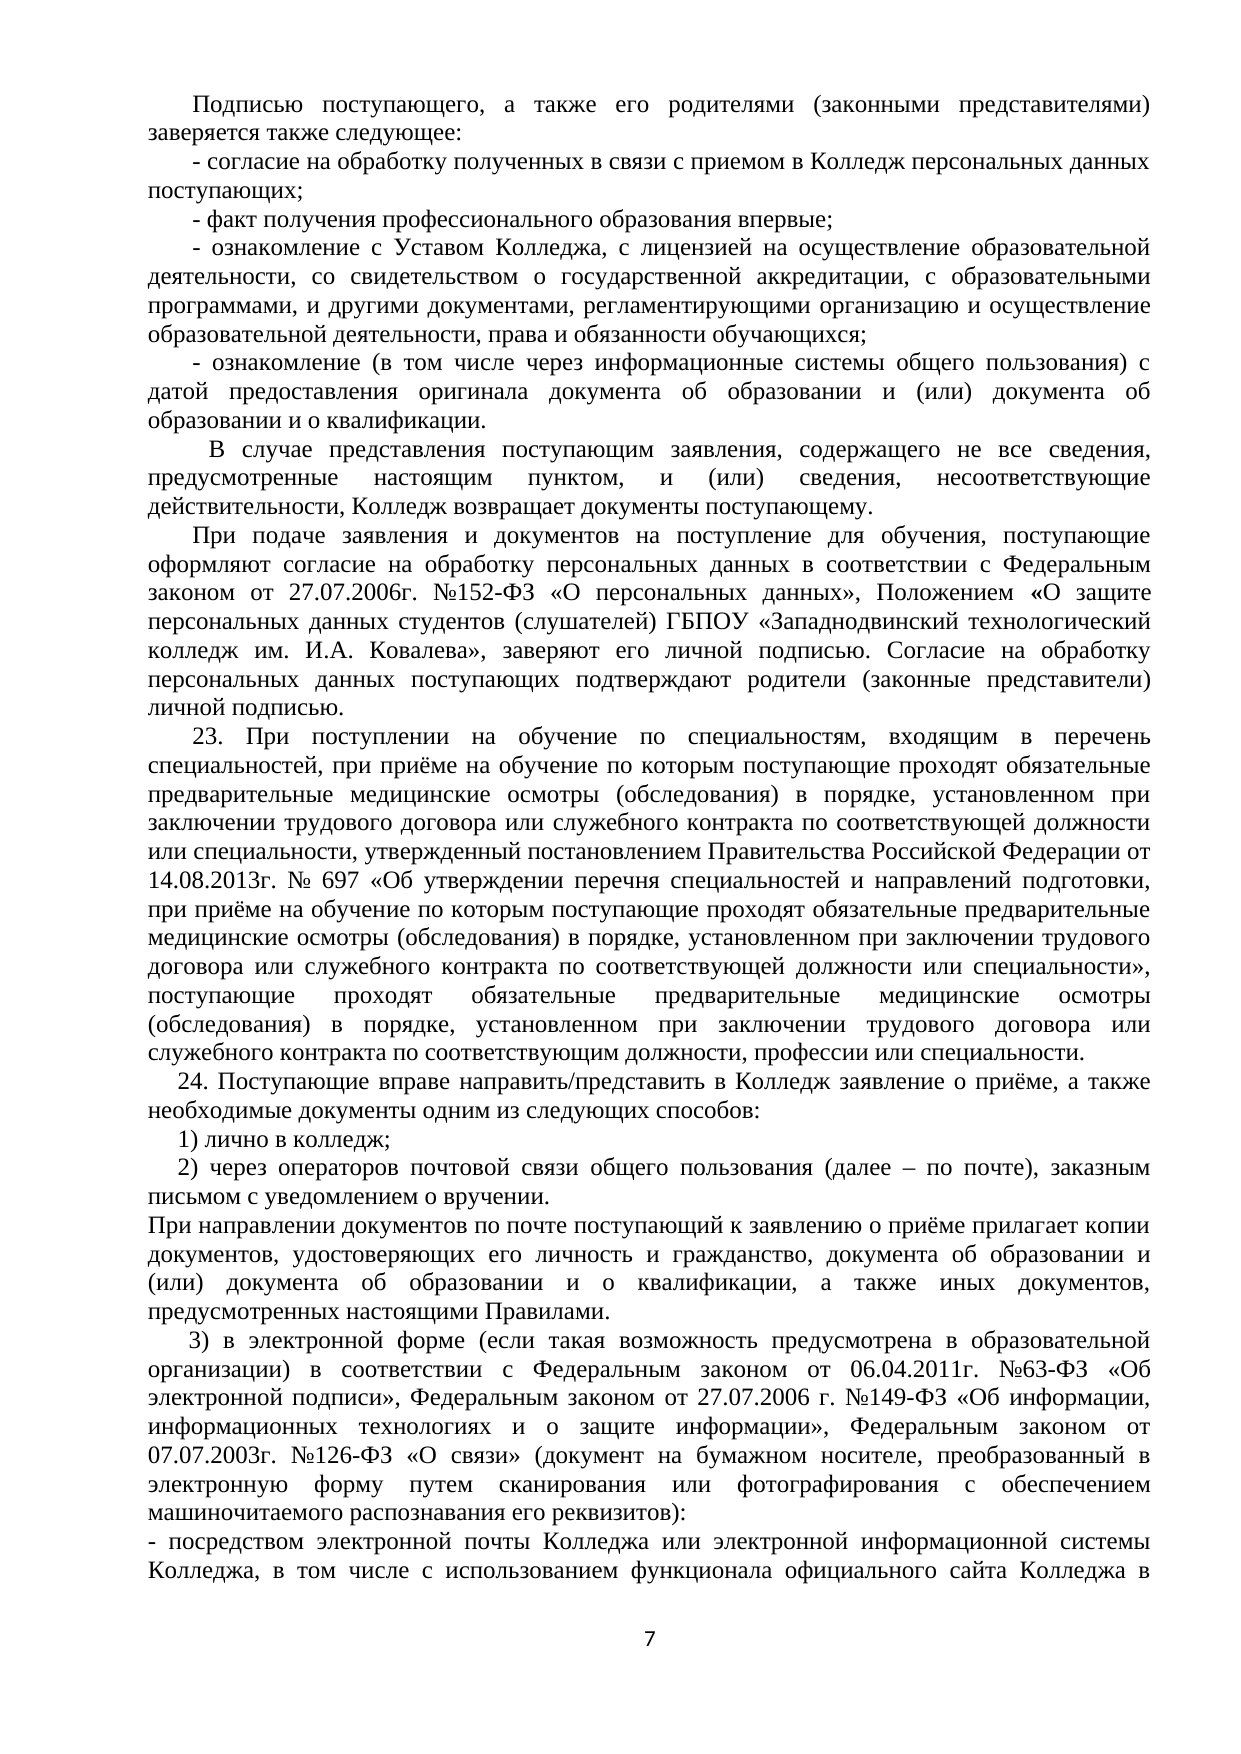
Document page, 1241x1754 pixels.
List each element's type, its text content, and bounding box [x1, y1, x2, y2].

text 1) лично в колледж; [148, 1124, 1152, 1152]
text При подаче заявления и документов на поступление для обучения, поступающие оформляют согласие на обработку персональных данных в соответствии с Федеральным законом от 27.07.2006г. №152-ФЗ «О персональных данных», Положением «О защите персональных данных студентов (слушателей) ГБПОУ «Западнодвинский технологический колледж им. И.А. Ковалева», заверяют его личной подписью. Согласие на обработку персональных данных поступающих подтверждают родители (законные представители) личной подписью. [148, 520, 1152, 721]
text 2) через операторов почтовой связи общего пользования (далее – по почте), заказным письмом с уведомлением о вручении. [148, 1152, 1152, 1210]
text Подписью поступающего, а также его родителями (законными представителями) заверяется также следующее: [148, 89, 1152, 146]
text 3) в электронной форме (если такая возможность предусмотрена в образовательной организации) в соответствии с Федеральным законом от 06.04.2011г. №63-ФЗ «Об электронной подписи», Федеральным законом от 27.07.2006 г. №149-ФЗ «Об информации, информационных технологиях и о защите информации», Федеральным законом от 07.07.2003г. №126-ФЗ «О связи» (документ на бумажном носителе, преобразованный в электронную форму путем сканирования или фотографирования с обеспечением машиночитаемого распознавания его реквизитов): [148, 1325, 1152, 1526]
text 23. При поступлении на обучение по специальностям, входящим в перечень специальностей, при приёме на обучение по которым поступающие проходят обязательные предварительные медицинские осмотры (обследования) в порядке, установленном при заключении трудового договора или служебного контракта по соответствующей должности или специальности, утвержденный постановлением Правительства Российской Федерации от 14.08.2013г. № 697 «Об утверждении перечня специальностей и направлений подготовки, при приёме на обучение по которым поступающие проходят обязательные предварительные медицинские осмотры (обследования) в порядке, установленном при заключении трудового договора или служебного контракта по соответствующей должности или специальности», поступающие проходят обязательные предварительные медицинские осмотры (обследования) в порядке, установленном при заключении трудового договора или служебного контракта по соответствующим должности, профессии или специальности. [148, 721, 1152, 1066]
text В случае представления поступающим заявления, содержащего не все сведения, предусмотренные настоящим пунктом, и (или) сведения, несоответствующие действительности, Колледж возвращает документы поступающему. [148, 434, 1152, 520]
text При направлении документов по почте поступающий к заявлению о приёме прилагает копии документов, удостоверяющих его личность и гражданство, документа об образовании и (или) документа об образовании и о квалификации, а также иных документов, предусмотренных настоящими Правилами. [148, 1210, 1152, 1325]
text - ознакомление (в том числе через информационные системы общего пользования) с датой предоставления оригинала документа об образовании и (или) документа об образовании и о квалификации. [148, 347, 1152, 434]
text - согласие на обработку полученных в связи с приемом в Колледж персональных данных поступающих; [148, 146, 1152, 204]
text - факт получения профессионального образования впервые; [148, 204, 1152, 232]
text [148, 1526, 1152, 1584]
text - ознакомление с Уставом Колледжа, с лицензией на осуществление образовательной деятельности, со свидетельством о государственной аккредитации, с образовательными программами, и другими документами, регламентирующими организацию и осуществление образовательной деятельности, права и обязанности обучающихся; [148, 232, 1152, 347]
text 24. Поступающие вправе направить/представить в Колледж заявление о приёме, а также необходимые документы одним из следующих способов: [148, 1066, 1152, 1124]
